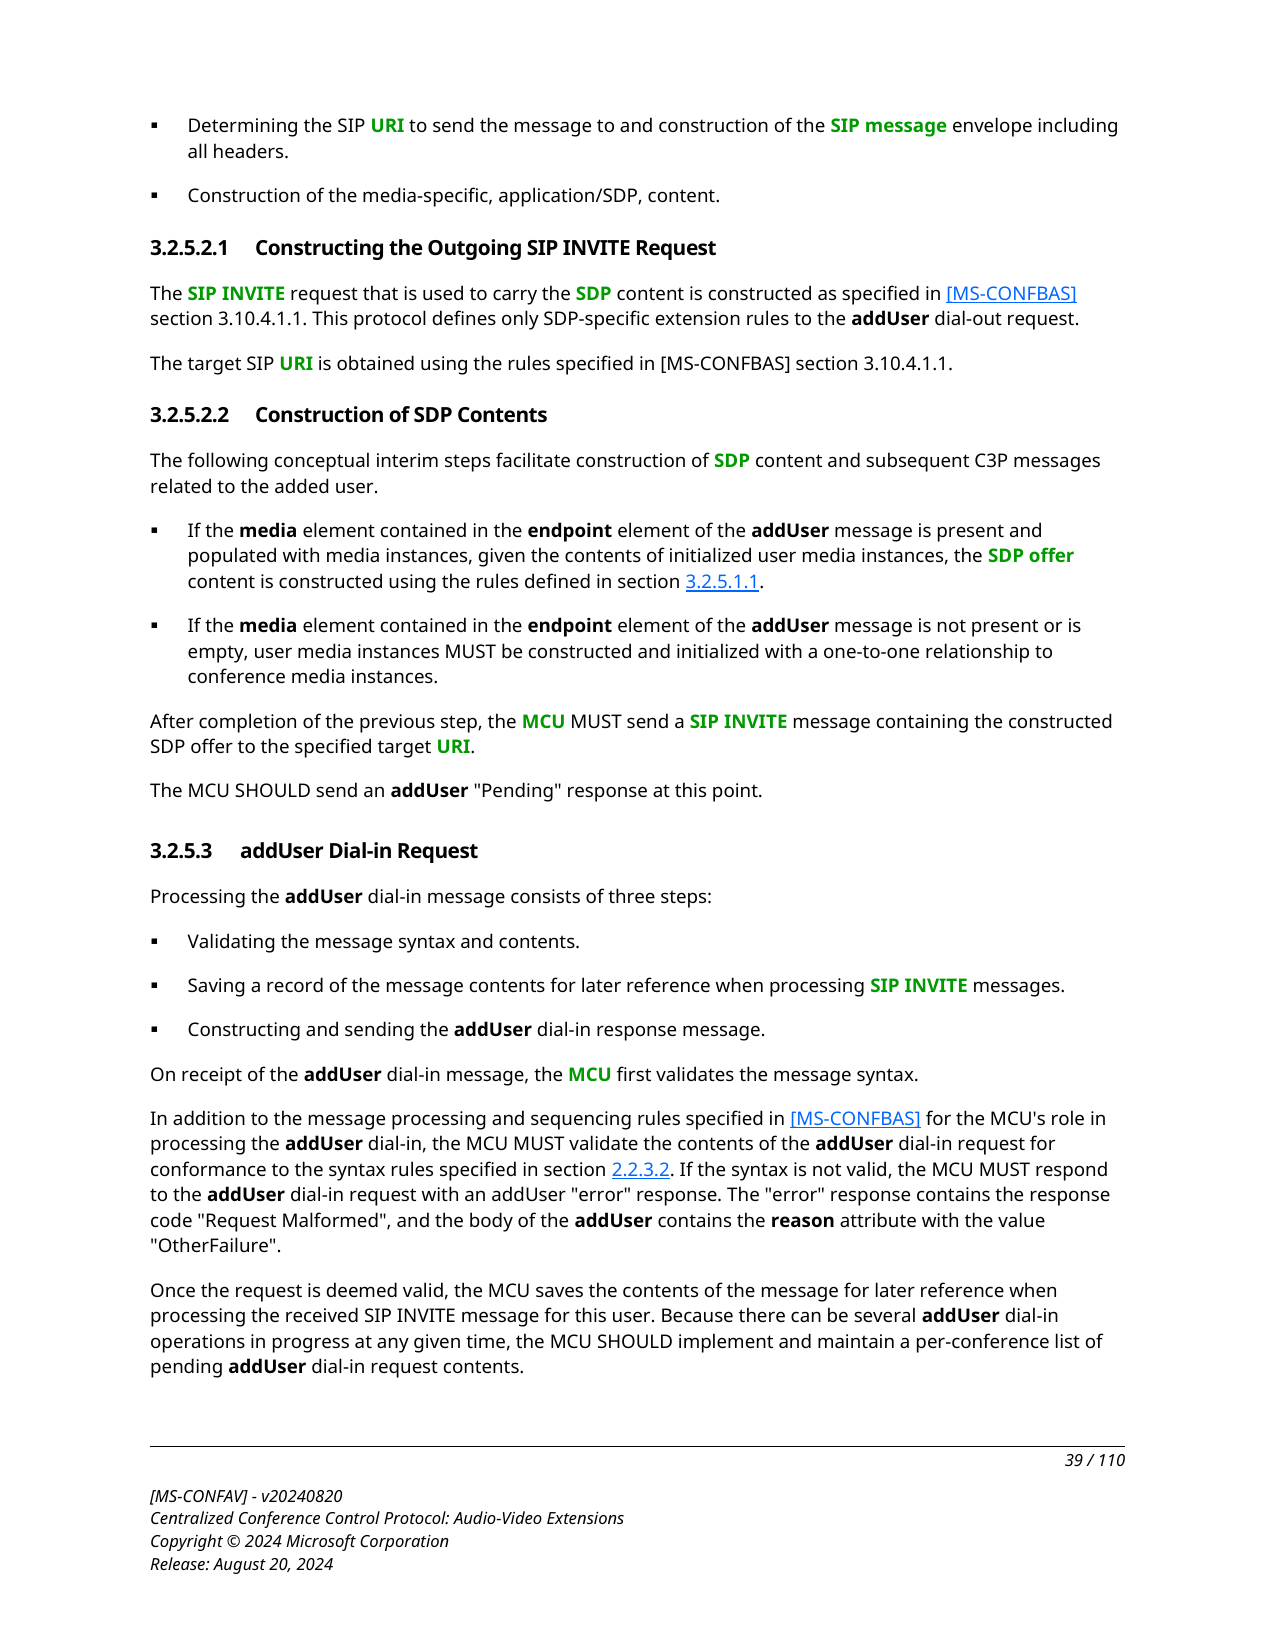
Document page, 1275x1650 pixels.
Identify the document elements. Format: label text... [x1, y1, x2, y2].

text Processing the addUser dial-in message consists of three steps: [150, 884, 1125, 909]
subtitle addUser Dial-in Request [150, 837, 1125, 865]
list If the media element contained in the endpoint element of the addUser message is not present or is empty, user media instances MUST be constructed and initialized with a one-to-one relationship to conference media instances. [150, 613, 1125, 689]
text The MCU SHOULD send an addUser "Pending" response at this point. [150, 778, 1125, 803]
text In addition to the message processing and sequencing rules specified in [MS-CONFBAS] for the MCU's role in processing the addUser dial-in, the MCU MUST validate the contents of the addUser dial-in request for conformance to the syntax rules specified in section 2.2.3.2. If the syntax is not valid, the MCU MUST respond to the addUser dial-in request with an addUser "error" response. The "error" response contains the response code "Request Malformed", and the body of the addUser contains the reason attribute with the value "OtherFailure". [150, 1105, 1125, 1258]
subtitle Construction of SDP Contents [150, 400, 1125, 429]
text The following conceptual interim steps facilitate construction of SDP content and subsequent C3P messages related to the added user. [150, 447, 1125, 498]
subtitle Constructing the Outgoing SIP INVITE Request [150, 233, 1125, 261]
text Once the request is deemed valid, the MCU saves the contents of the message for later reference when processing the received SIP INVITE message for this user. Because there can be several addUser dial-in operations in progress at any given time, the MCU SHOULD implement and maintain a per-conference list of pending addUser dial-in request contents. [150, 1277, 1125, 1379]
text The SIP INVITE request that is used to carry the SDP content is constructed as specified in [MS-CONFBAS] section 3.10.4.1.1. This protocol defines only SDP-specific extension rules to the addUser dial-out request. [150, 280, 1125, 331]
list Constructing and sending the addUser dial-in response message. [150, 1017, 1125, 1042]
list Validating the message syntax and contents. [150, 928, 1125, 953]
list Saving a record of the message contents for later reference when processing SIP INVITE messages. [150, 972, 1125, 998]
list If the media element contained in the endpoint element of the addUser message is present and populated with media instances, given the contents of initialized user media instances, the SDP offer content is constructed using the rules defined in section 3.2.5.1.1. [150, 517, 1125, 594]
list Determining the SIP URI to send the message to and construction of the SIP message envelope including all headers. [150, 112, 1125, 163]
text The target SIP URI is obtained using the rules specified in [MS-CONFBAS] section 3.10.4.1.1. [150, 350, 1125, 375]
text On receipt of the addUser dial-in message, the MCU first validates the message syntax. [150, 1061, 1125, 1086]
text After completion of the previous step, the MCU MUST send a SIP INVITE message containing the constructed SDP offer to the specified target URI. [150, 708, 1125, 759]
list Construction of the media-specific, application/SDP, content. [150, 182, 1125, 208]
